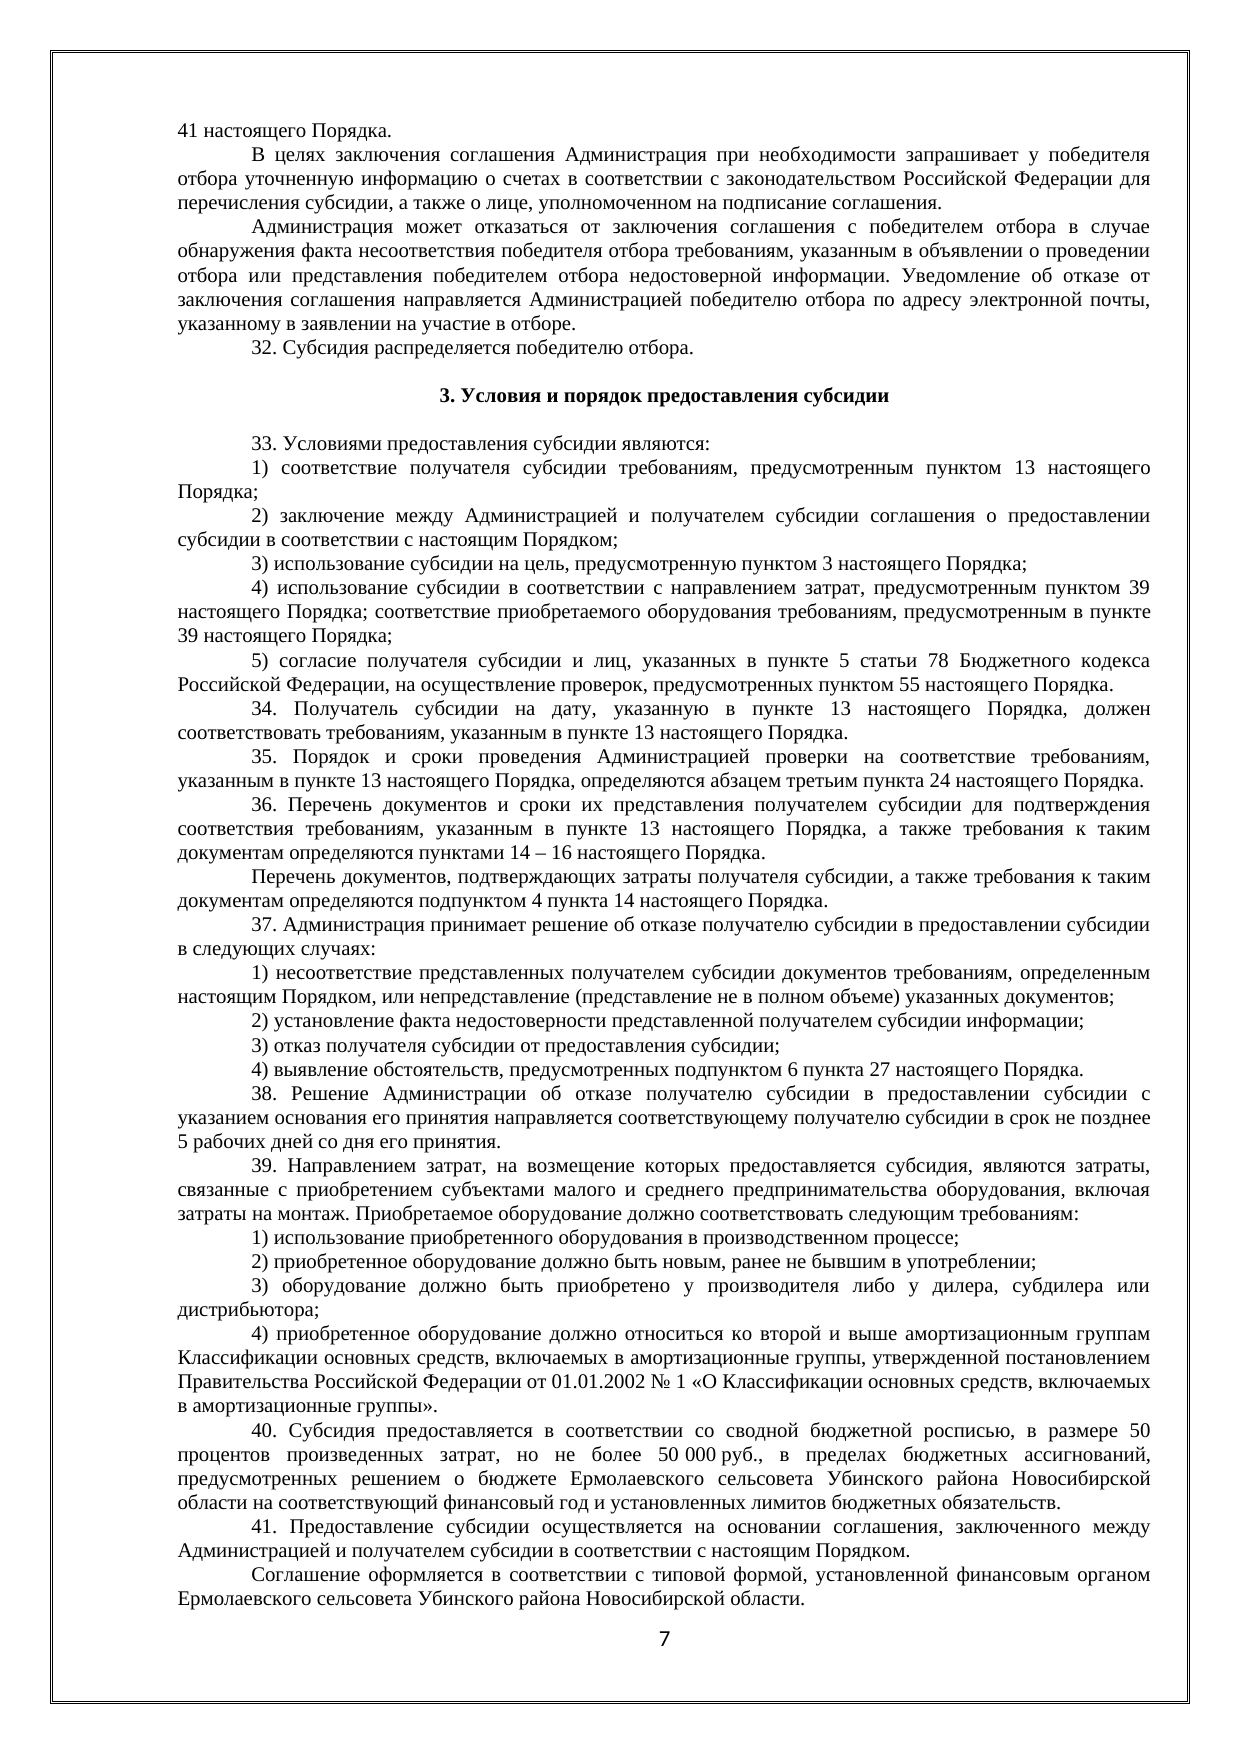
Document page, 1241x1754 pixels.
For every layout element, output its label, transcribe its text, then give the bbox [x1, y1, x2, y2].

text 3) оборудование должно быть приобретено у производителя либо у дилера, субдилера или дистрибьютора; [177, 1273, 1152, 1321]
text 2) приобретенное оборудование должно быть новым, ранее не бывшим в употреблении; [177, 1249, 1152, 1273]
text 39. Направлением затрат, на возмещение которых предоставляется субсидия, являются затраты, связанные с приобретением субъектами малого и среднего предпринимательства оборудования, включая затраты на монтаж. Приобретаемое оборудование должно соответствовать следующим требованиям: [177, 1153, 1152, 1225]
text 37. Администрация принимает решение об отказе получателю субсидии в предоставлении субсидии в следующих случаях: [177, 912, 1152, 960]
text Перечень документов, подтверждающих затраты получателя субсидии, а также требования к таким документам определяются подпунктом 4 пункта 14 настоящего Порядка. [177, 864, 1152, 912]
text 1) соответствие получателя субсидии требованиям, предусмотренным пунктом 13 настоящего Порядка; [177, 455, 1152, 503]
text 1) несоответствие представленных получателем субсидии документов требованиям, определенным настоящим Порядком, или непредставление (представление не в полном объеме) указанных документов; [177, 960, 1152, 1008]
text 33. Условиями предоставления субсидии являются: [177, 431, 1152, 455]
text 3) отказ получателя субсидии от предоставления субсидии; [177, 1032, 1152, 1057]
text Администрация может отказаться от заключения соглашения с победителем отбора в случае обнаружения факта несоответствия победителя отбора требованиям, указанным в объявлении о проведении отбора или представления победителем отбора недостоверной информации. Уведомление об отказе от заключения соглашения направляется Администрацией победителю отбора по адресу электронной почты, указанному в заявлении на участие в отборе. [177, 214, 1152, 335]
text 3) использование субсидии на цель, предусмотренную пунктом 3 настоящего Порядка; [177, 551, 1152, 575]
text 2) заключение между Администрацией и получателем субсидии соглашения о предоставлении субсидии в соответствии с настоящим Порядком; [177, 503, 1152, 551]
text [177, 118, 1152, 142]
text 1) использование приобретенного оборудования в производственном процессе; [177, 1225, 1152, 1249]
text 36. Перечень документов и сроки их представления получателем субсидии для подтверждения соответствия требованиям, указанным в пункте 13 настоящего Порядка, а также требования к таким документам определяются пунктами 14 – 16 настоящего Порядка. [177, 792, 1152, 864]
text 41. Предоставление субсидии осуществляется на основании соглашения, заключенного между Администрацией и получателем субсидии в соответствии с настоящим Порядком. [177, 1514, 1152, 1562]
text 3. Условия и порядок предоставления субсидии [177, 383, 1152, 407]
text 5) согласие получателя субсидии и лиц, указанных в пункте 5 статьи 78 Бюджетного кодекса Российской Федерации, на осуществление проверок, предусмотренных пунктом 55 настоящего Порядка. [177, 647, 1152, 696]
text 35. Порядок и сроки проведения Администрацией проверки на соответствие требованиям, указанным в пункте 13 настоящего Порядка, определяются абзацем третьим пункта 24 настоящего Порядка. [177, 744, 1152, 792]
text 38. Решение Администрации об отказе получателю субсидии в предоставлении субсидии с указанием основания его принятия направляется соответствующему получателю субсидии в срок не позднее 5 рабочих дней со дня его принятия. [177, 1081, 1152, 1153]
text В целях заключения соглашения Администрация при необходимости запрашивает у победителя отбора уточненную информацию о счетах в соответствии с законодательством Российской Федерации для перечисления субсидии, а также о лице, уполномоченном на подписание соглашения. [177, 142, 1152, 214]
text 4) использование субсидии в соответствии с направлением затрат, предусмотренным пунктом 39 настоящего Порядка; соответствие приобретаемого оборудования требованиям, предусмотренным в пункте 39 настоящего Порядка; [177, 575, 1152, 647]
text 34. Получатель субсидии на дату, указанную в пункте 13 настоящего Порядка, должен соответствовать требованиям, указанным в пункте 13 настоящего Порядка. [177, 696, 1152, 744]
text Соглашение оформляется в соответствии с типовой формой, установленной финансовым органом Ермолаевского сельсовета Убинского района Новосибирской области. [177, 1562, 1152, 1610]
text 2) установление факта недостоверности представленной получателем субсидии информации; [177, 1008, 1152, 1032]
text 4) выявление обстоятельств, предусмотренных подпунктом 6 пункта 27 настоящего Порядка. [177, 1057, 1152, 1081]
text 32. Субсидия распределяется победителю отбора. [177, 335, 1152, 359]
text 40. Субсидия предоставляется в соответствии со сводной бюджетной росписью, в размере 50 процентов произведенных затрат, но не более 50 000 руб., в пределах бюджетных ассигнований, предусмотренных решением о бюджете Ермолаевского сельсовета Убинского района Новосибирской области на соответствующий финансовый год и установленных лимитов бюджетных обязательств. [177, 1417, 1152, 1514]
text 4) приобретенное оборудование должно относиться ко второй и выше амортизационным группам Классификации основных средств, включаемых в амортизационные группы, утвержденной постановлением Правительства Российской Федерации от 01.01.2002 № 1 «О Классификации основных средств, включаемых в амортизационные группы». [177, 1321, 1152, 1417]
